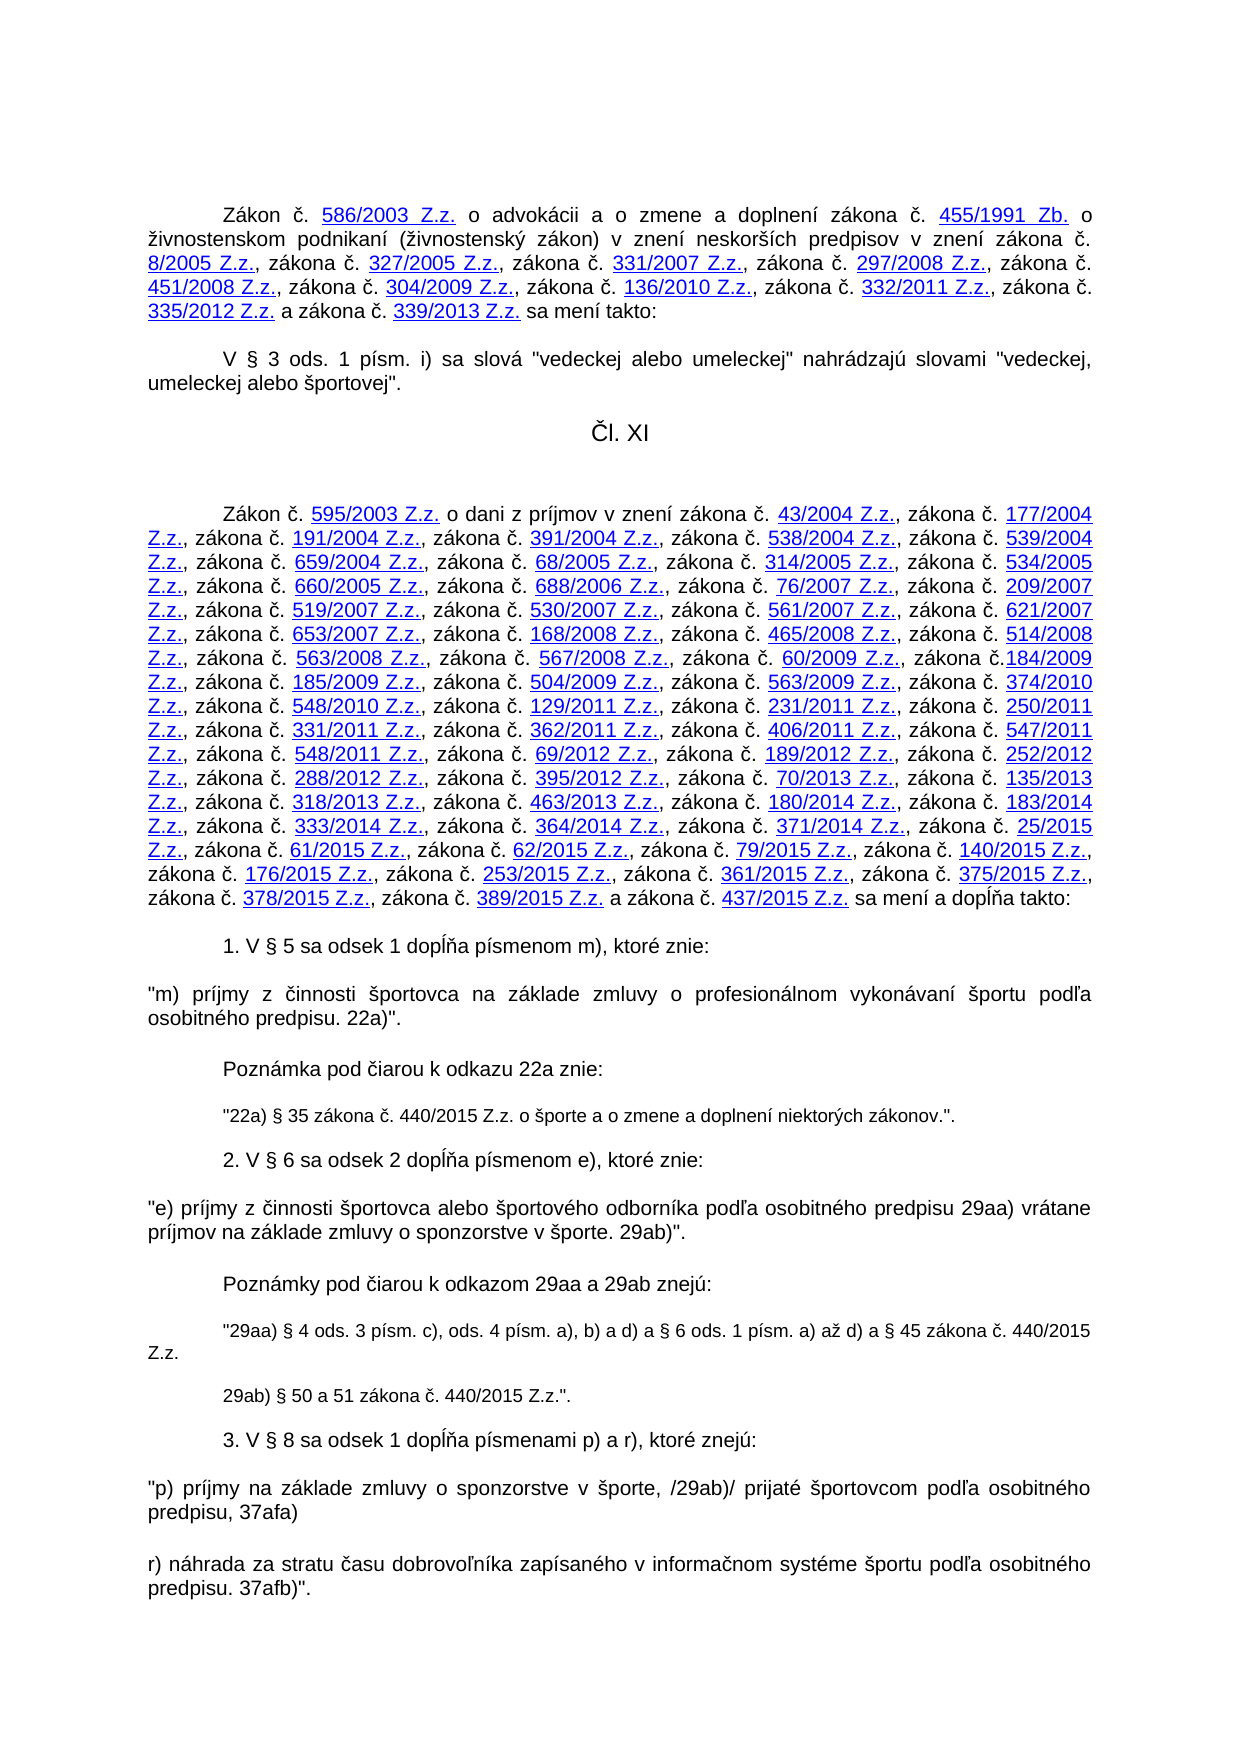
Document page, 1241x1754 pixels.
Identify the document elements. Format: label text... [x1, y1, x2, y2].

text Zákon č. 595/2003 Z.z. o dani z príjmov v znení zákona č. 43/2004 Z.z., zákona č. 177/2004 Z.z., zákona č. 191/2004 Z.z., zákona č. 391/2004 Z.z., zákona č. 538/2004 Z.z., zákona č. 539/2004 Z.z., zákona č. 659/2004 Z.z., zákona č. 68/2005 Z.z., zákona č. 314/2005 Z.z., zákona č. 534/2005 Z.z., zákona č. 660/2005 Z.z., zákona č. 688/2006 Z.z., zákona č. 76/2007 Z.z., zákona č. 209/2007 Z.z., zákona č. 519/2007 Z.z., zákona č. 530/2007 Z.z., zákona č. 561/2007 Z.z., zákona č. 621/2007 Z.z., zákona č. 653/2007 Z.z., zákona č. 168/2008 Z.z., zákona č. 465/2008 Z.z., zákona č. 514/2008 Z.z., zákona č. 563/2008 Z.z., zákona č. 567/2008 Z.z., zákona č. 60/2009 Z.z., zákona č.184/2009 Z.z., zákona č. 185/2009 Z.z., zákona č. 504/2009 Z.z., zákona č. 563/2009 Z.z., zákona č. 374/2010 Z.z., zákona č. 548/2010 Z.z., zákona č. 129/2011 Z.z., zákona č. 231/2011 Z.z., zákona č. 250/2011 Z.z., zákona č. 331/2011 Z.z., zákona č. 362/2011 Z.z., zákona č. 406/2011 Z.z., zákona č. 547/2011 Z.z., zákona č. 548/2011 Z.z., zákona č. 69/2012 Z.z., zákona č. 189/2012 Z.z., zákona č. 252/2012 Z.z., zákona č. 288/2012 Z.z., zákona č. 395/2012 Z.z., zákona č. 70/2013 Z.z., zákona č. 135/2013 Z.z., zákona č. 318/2013 Z.z., zákona č. 463/2013 Z.z., zákona č. 180/2014 Z.z., zákona č. 183/2014 Z.z., zákona č. 333/2014 Z.z., zákona č. 364/2014 Z.z., zákona č. 371/2014 Z.z., zákona č. 25/2015 Z.z., zákona č. 61/2015 Z.z., zákona č. 62/2015 Z.z., zákona č. 79/2015 Z.z., zákona č. 140/2015 Z.z., zákona č. 176/2015 Z.z., zákona č. 253/2015 Z.z., zákona č. 361/2015 Z.z., zákona č. 375/2015 Z.z., zákona č. 378/2015 Z.z., zákona č. 389/2015 Z.z. a zákona č. 437/2015 Z.z. sa mení a dopĺňa takto: [148, 502, 1092, 909]
text Čl. XI [148, 419, 1092, 447]
text 3. V § 8 sa odsek 1 dopĺňa písmenami p) a r), ktoré znejú: [148, 1428, 1092, 1452]
text Poznámka pod čiarou k odkazu 22a znie: [148, 1057, 1092, 1081]
text 29ab) § 50 a 51 zákona č. 440/2015 Z.z.". [148, 1385, 1092, 1406]
text 2. V § 6 sa odsek 2 dopĺňa písmenom e), ktoré znie: [148, 1148, 1092, 1172]
text V § 3 ods. 1 písm. i) sa slová "vedeckej alebo umeleckej" nahrádzajú slovami "vedeckej, umeleckej alebo športovej". [148, 347, 1092, 395]
text Zákon č. 586/2003 Z.z. o advokácii a o zmene a doplnení zákona č. 455/1991 Zb. o živnostenskom podnikaní (živnostenský zákon) v znení neskorších predpisov v znení zákona č. 8/2005 Z.z., zákona č. 327/2005 Z.z., zákona č. 331/2007 Z.z., zákona č. 297/2008 Z.z., zákona č. 451/2008 Z.z., zákona č. 304/2009 Z.z., zákona č. 136/2010 Z.z., zákona č. 332/2011 Z.z., zákona č. 335/2012 Z.z. a zákona č. 339/2013 Z.z. sa mení takto: [148, 203, 1092, 323]
text "22a) § 35 zákona č. 440/2015 Z.z. o športe a o zmene a doplnení niektorých zákonov.". [148, 1105, 1092, 1127]
text "e) príjmy z činnosti športovca alebo športového odborníka podľa osobitného predpisu 29aa) vrátane príjmov na základe zmluvy o sponzorstve v športe. 29ab)". [148, 1196, 1092, 1244]
text "m) príjmy z činnosti športovca na základe zmluvy o profesionálnom vykonávaní športu podľa osobitného predpisu. 22a)". [148, 981, 1092, 1029]
text "p) príjmy na základe zmluvy o sponzorstve v športe, /29ab)/ prijaté športovcom podľa osobitného predpisu, 37afa) [148, 1476, 1092, 1524]
text Poznámky pod čiarou k odkazom 29aa a 29ab znejú: [148, 1272, 1092, 1296]
text 1. V § 5 sa odsek 1 dopĺňa písmenom m), ktoré znie: [148, 933, 1092, 957]
text "29aa) § 4 ods. 3 písm. c), ods. 4 písm. a), b) a d) a § 6 ods. 1 písm. a) až d) a § 45 zákona č. 440/2015 Z.z. [148, 1320, 1092, 1363]
text r) náhrada za stratu času dobrovoľníka zapísaného v informačnom systéme športu podľa osobitného predpisu. 37afb)". [148, 1552, 1092, 1600]
